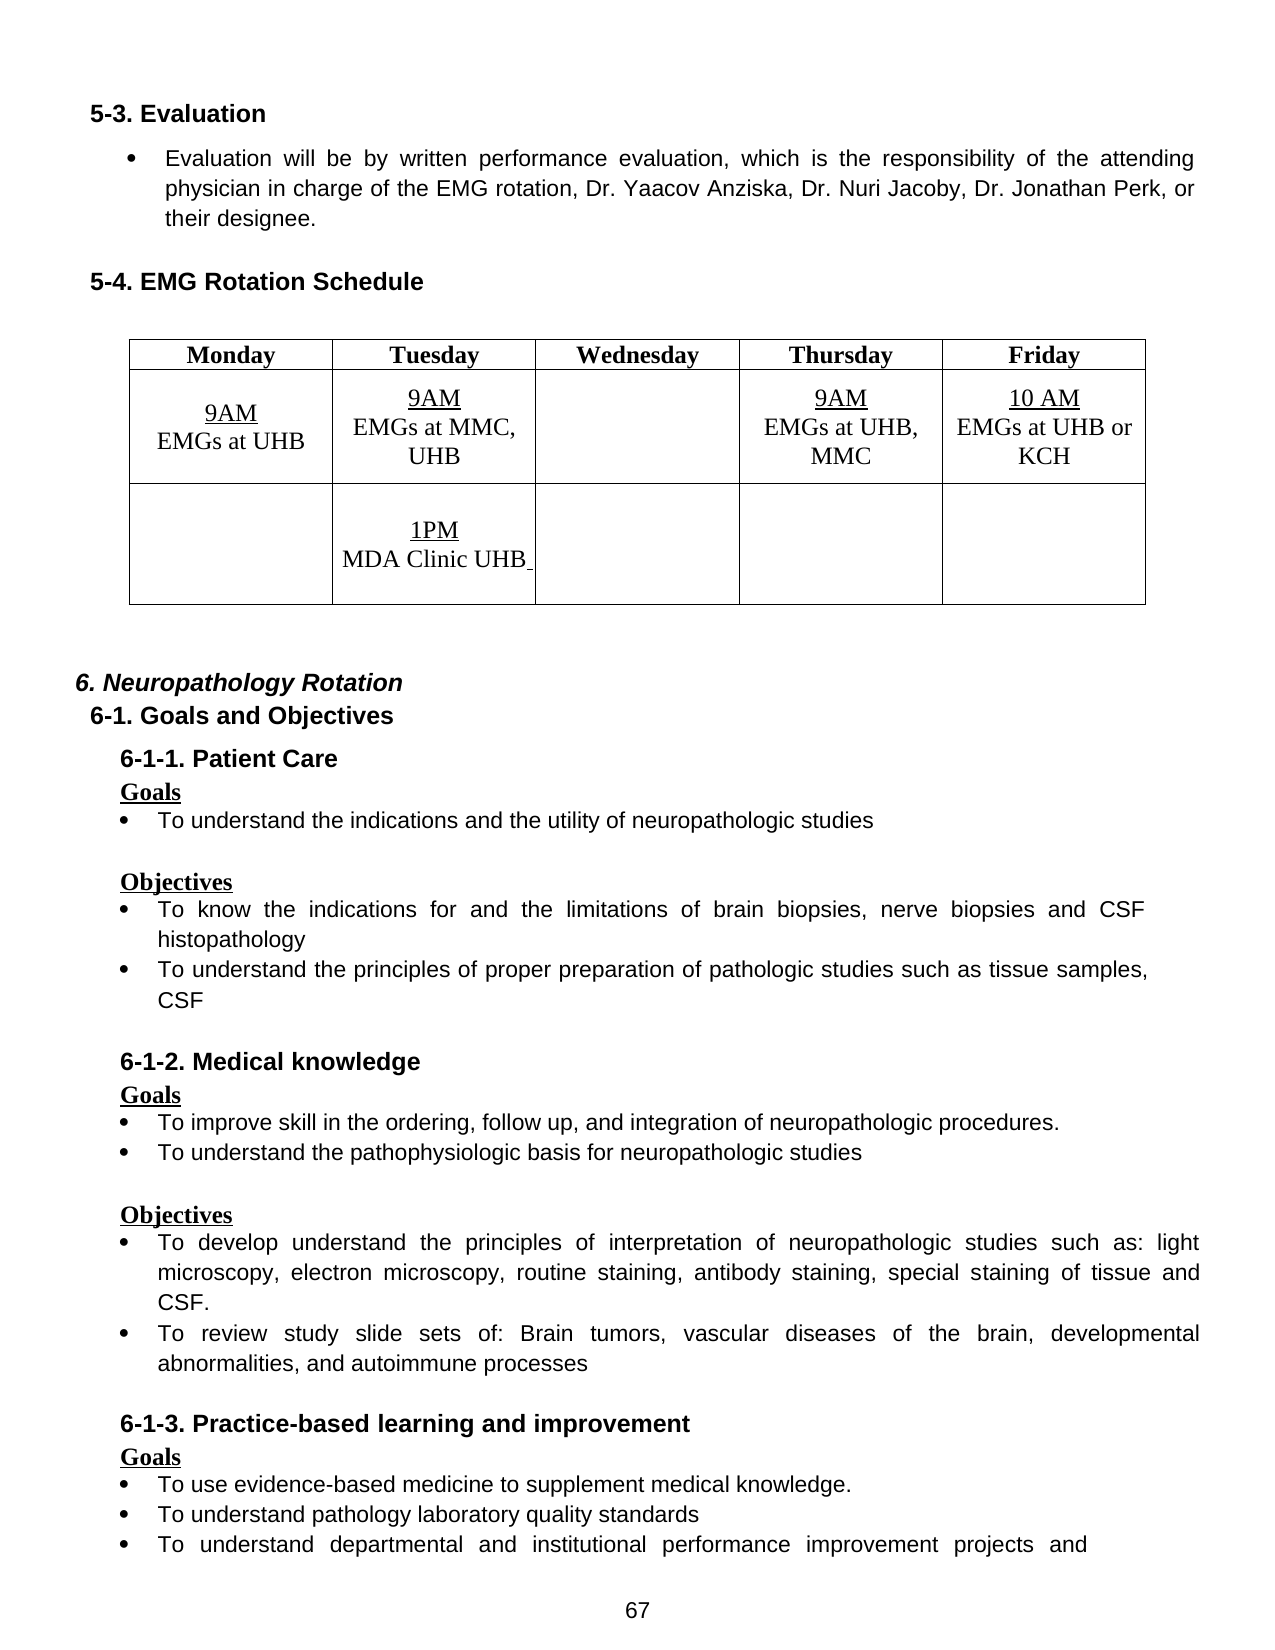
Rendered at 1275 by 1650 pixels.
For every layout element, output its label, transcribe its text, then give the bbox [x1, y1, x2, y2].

list To understand the principles of proper preparation of pathologic studies such as tissue samples, CSF [120, 956, 1148, 1013]
list Evaluation will be by written performance evaluation, which is the responsibility of the attending physician in charge of the EMG rotation, Dr. Yaacov Anziska, Dr. Nuri Jacoby, Dr. Jonathan Perk, or their designee. [127, 145, 1195, 232]
text Goals [120, 1080, 1200, 1109]
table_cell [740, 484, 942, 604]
text Goals [120, 777, 1202, 806]
list To know the indications for and the limitations of brain biopsies, nerve biopsies and CSF histopathology [120, 896, 1146, 953]
list To understand the indications and the utility of neuropathologic studies [120, 807, 1200, 833]
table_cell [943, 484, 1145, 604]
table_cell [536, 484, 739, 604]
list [120, 1531, 1088, 1557]
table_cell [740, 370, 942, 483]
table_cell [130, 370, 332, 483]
list To improve skill in the ordering, follow up, and integration of neuropathologic procedures. [120, 1109, 1200, 1136]
subtitle 6-1. Goals and Objectives [90, 701, 1200, 730]
subtitle 5-3. Evaluation [90, 99, 1200, 127]
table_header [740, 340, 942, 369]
list To understand the pathophysiologic basis for neuropathologic studies [120, 1139, 1200, 1166]
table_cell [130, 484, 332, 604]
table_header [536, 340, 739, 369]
text Goals [120, 1442, 1202, 1471]
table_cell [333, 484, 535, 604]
text Objectives [120, 1200, 1200, 1228]
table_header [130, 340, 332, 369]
subtitle 6-1-2. Medical knowledge [120, 1047, 1200, 1076]
list To develop understand the principles of interpretation of neuropathologic studies such as: light microscopy, electron microscopy, routine staining, antibody staining, special staining of tissue and CSF. [120, 1229, 1200, 1316]
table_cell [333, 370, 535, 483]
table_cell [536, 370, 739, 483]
subtitle 6-1-3. Practice-based learning and improvement [120, 1409, 1200, 1437]
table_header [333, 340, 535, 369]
list To understand pathology laboratory quality standards [120, 1501, 1202, 1527]
list To review study slide sets of: Brain tumors, vascular diseases of the brain, developmental abnormalities, and autoimmune processes [120, 1319, 1200, 1376]
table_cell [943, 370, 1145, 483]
text Objectives [120, 867, 1202, 896]
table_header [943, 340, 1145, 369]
subtitle 6-1-1. Patient Care [120, 744, 1200, 773]
list To use evidence-based medicine to supplement medical knowledge. [120, 1471, 1202, 1497]
subtitle 5-4. EMG Rotation Schedule [90, 267, 1200, 296]
subtitle 6. Neuropathology Rotation [75, 668, 1200, 697]
